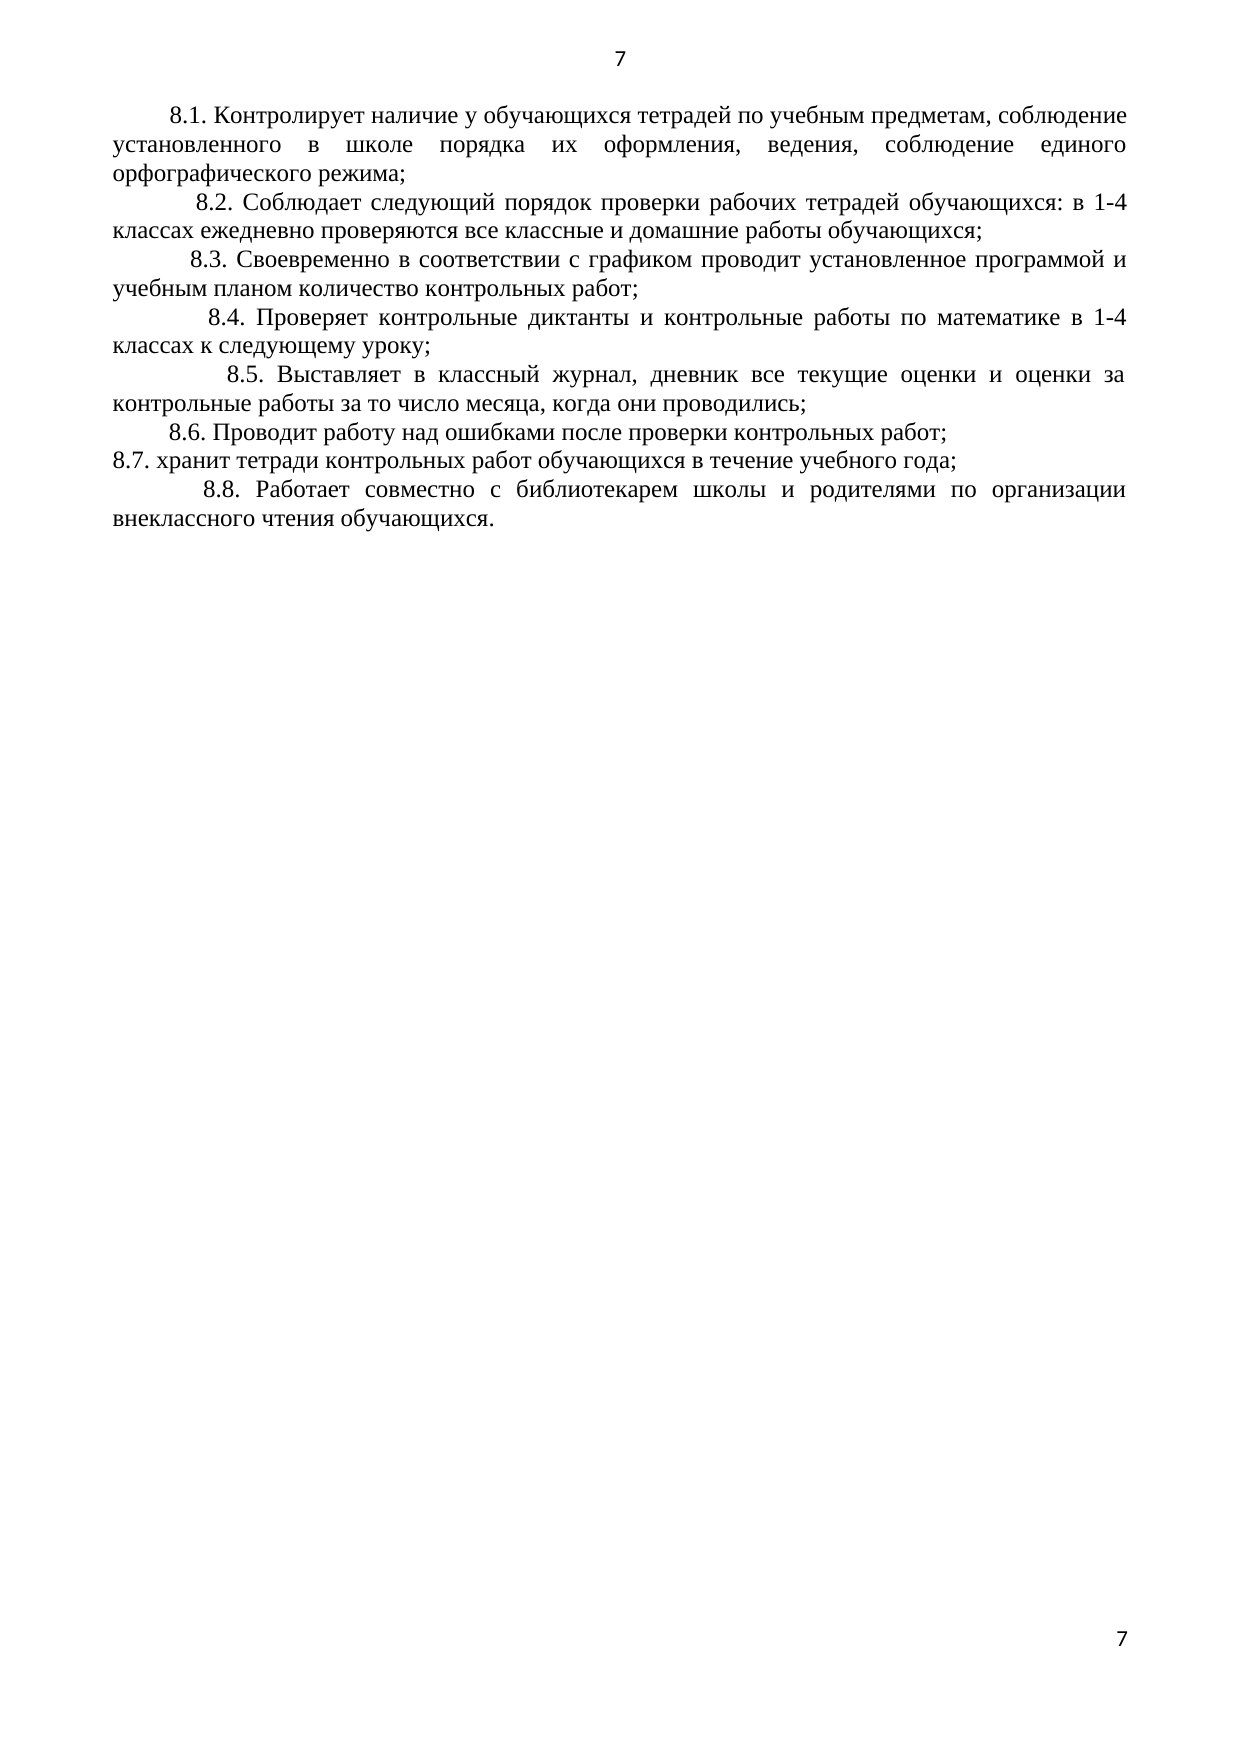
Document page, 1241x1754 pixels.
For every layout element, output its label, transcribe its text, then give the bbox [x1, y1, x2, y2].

text 8.8. Работает совместно с библиотекарем школы и родителями по организации внеклассного чтения обучающихся. [112, 474, 1128, 532]
text 8.4. Проверяет контрольные диктанты и контрольные работы по математике в 1-4 классах к следующему уроку; [112, 302, 1128, 359]
text 8.2. Соблюдает следующий порядок проверки рабочих тетрадей обучающихся: в 1-4 классах ежедневно проверяются все классные и домашние работы обучающихся; [112, 187, 1128, 244]
text 8.3. Своевременно в соответствии с графиком проводит установленное программой и учебным планом количество контрольных работ; [112, 244, 1128, 302]
text 8.5. Выставляет в классный журнал, дневник все текущие оценки и оценки за контрольные работы за то число месяца, когда они проводились; [112, 359, 1128, 417]
text 8.7. хранит тетради контрольных работ обучающихся в течение учебного года; [112, 445, 1128, 474]
text 8.1. Контролирует наличие у обучающихся тетрадей по учебным предметам, соблюдение установленного в школе порядка их оформления, ведения, соблюдение единого орфографического режима; [112, 100, 1128, 187]
text 8.6. Проводит работу над ошибками после проверки контрольных работ; [112, 417, 1128, 445]
